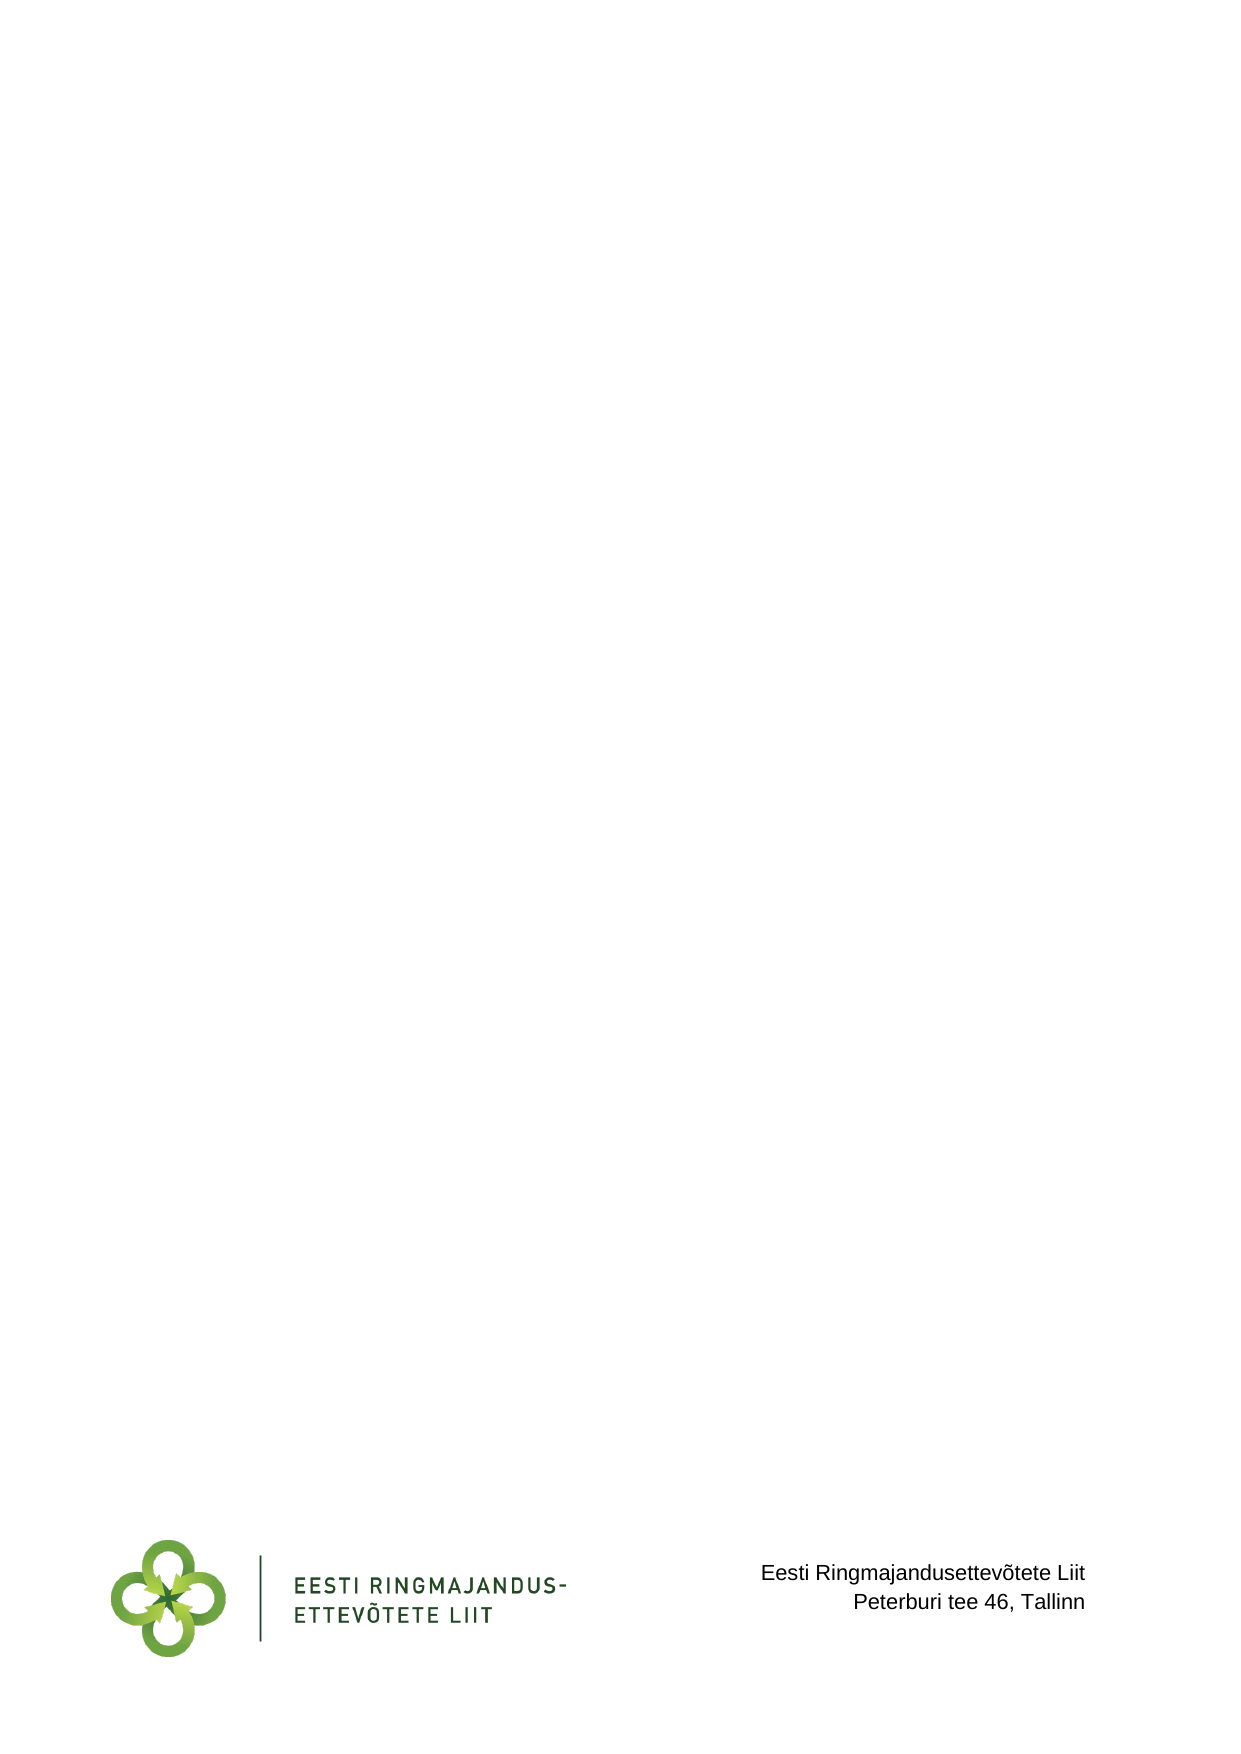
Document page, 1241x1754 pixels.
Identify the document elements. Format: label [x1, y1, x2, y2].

picture [110, 1540, 568, 1657]
